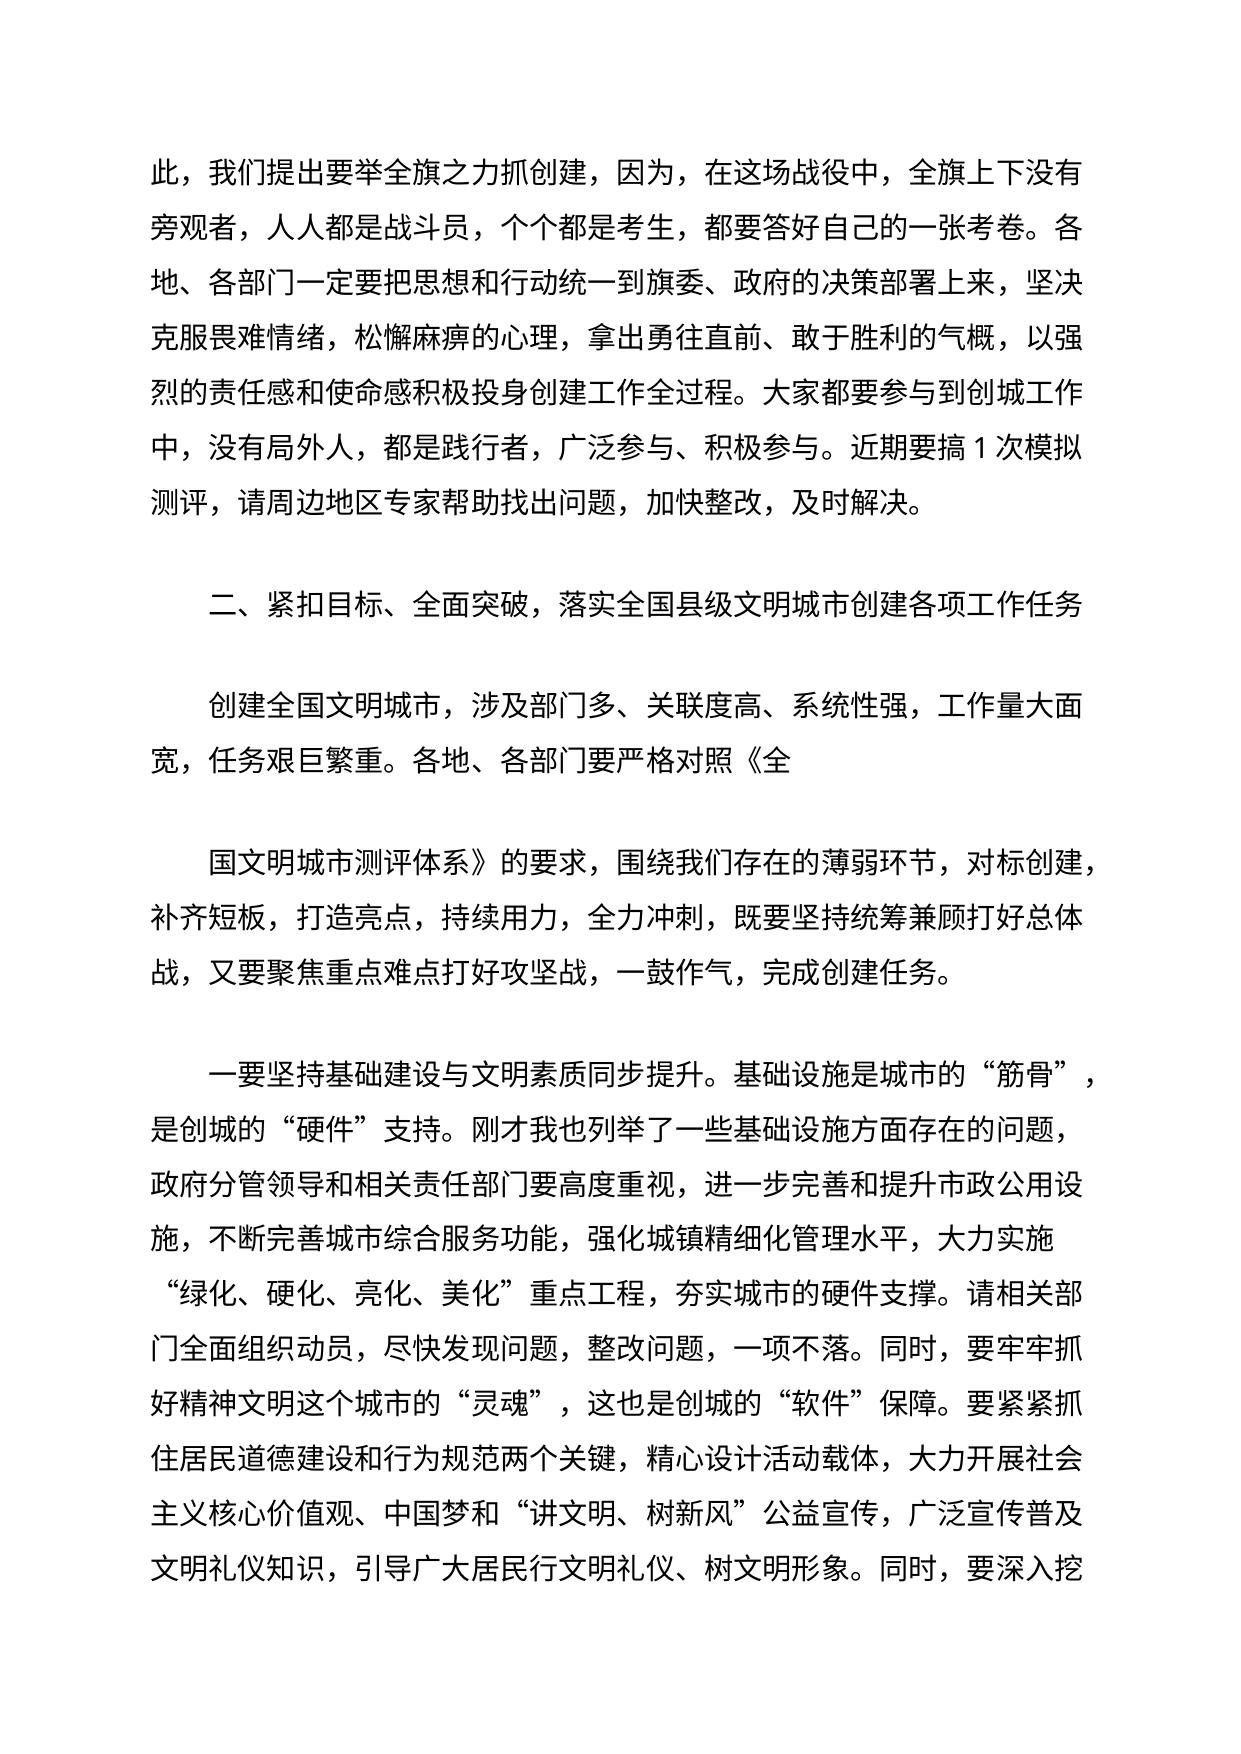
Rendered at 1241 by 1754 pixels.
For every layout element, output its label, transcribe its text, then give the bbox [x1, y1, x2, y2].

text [150, 1051, 1090, 1588]
text 二、紧扣目标、全面突破，落实全国县级文明城市创建各项工作任务 [150, 581, 1090, 623]
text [150, 150, 1090, 522]
text 创建全国文明城市，涉及部门多、关联度高、系统性强，工作量大面宽，任务艰巨繁重。各地、各部门要严格对照《全 [150, 683, 1090, 780]
text 国文明城市测评体系》的要求，围绕我们存在的薄弱环节，对标创建，补齐短板，打造亮点，持续用力，全力冲刺，既要坚持统筹兼顾打好总体战，又要聚焦重点难点打好攻坚战，一鼓作气，完成创建任务。 [150, 840, 1090, 992]
